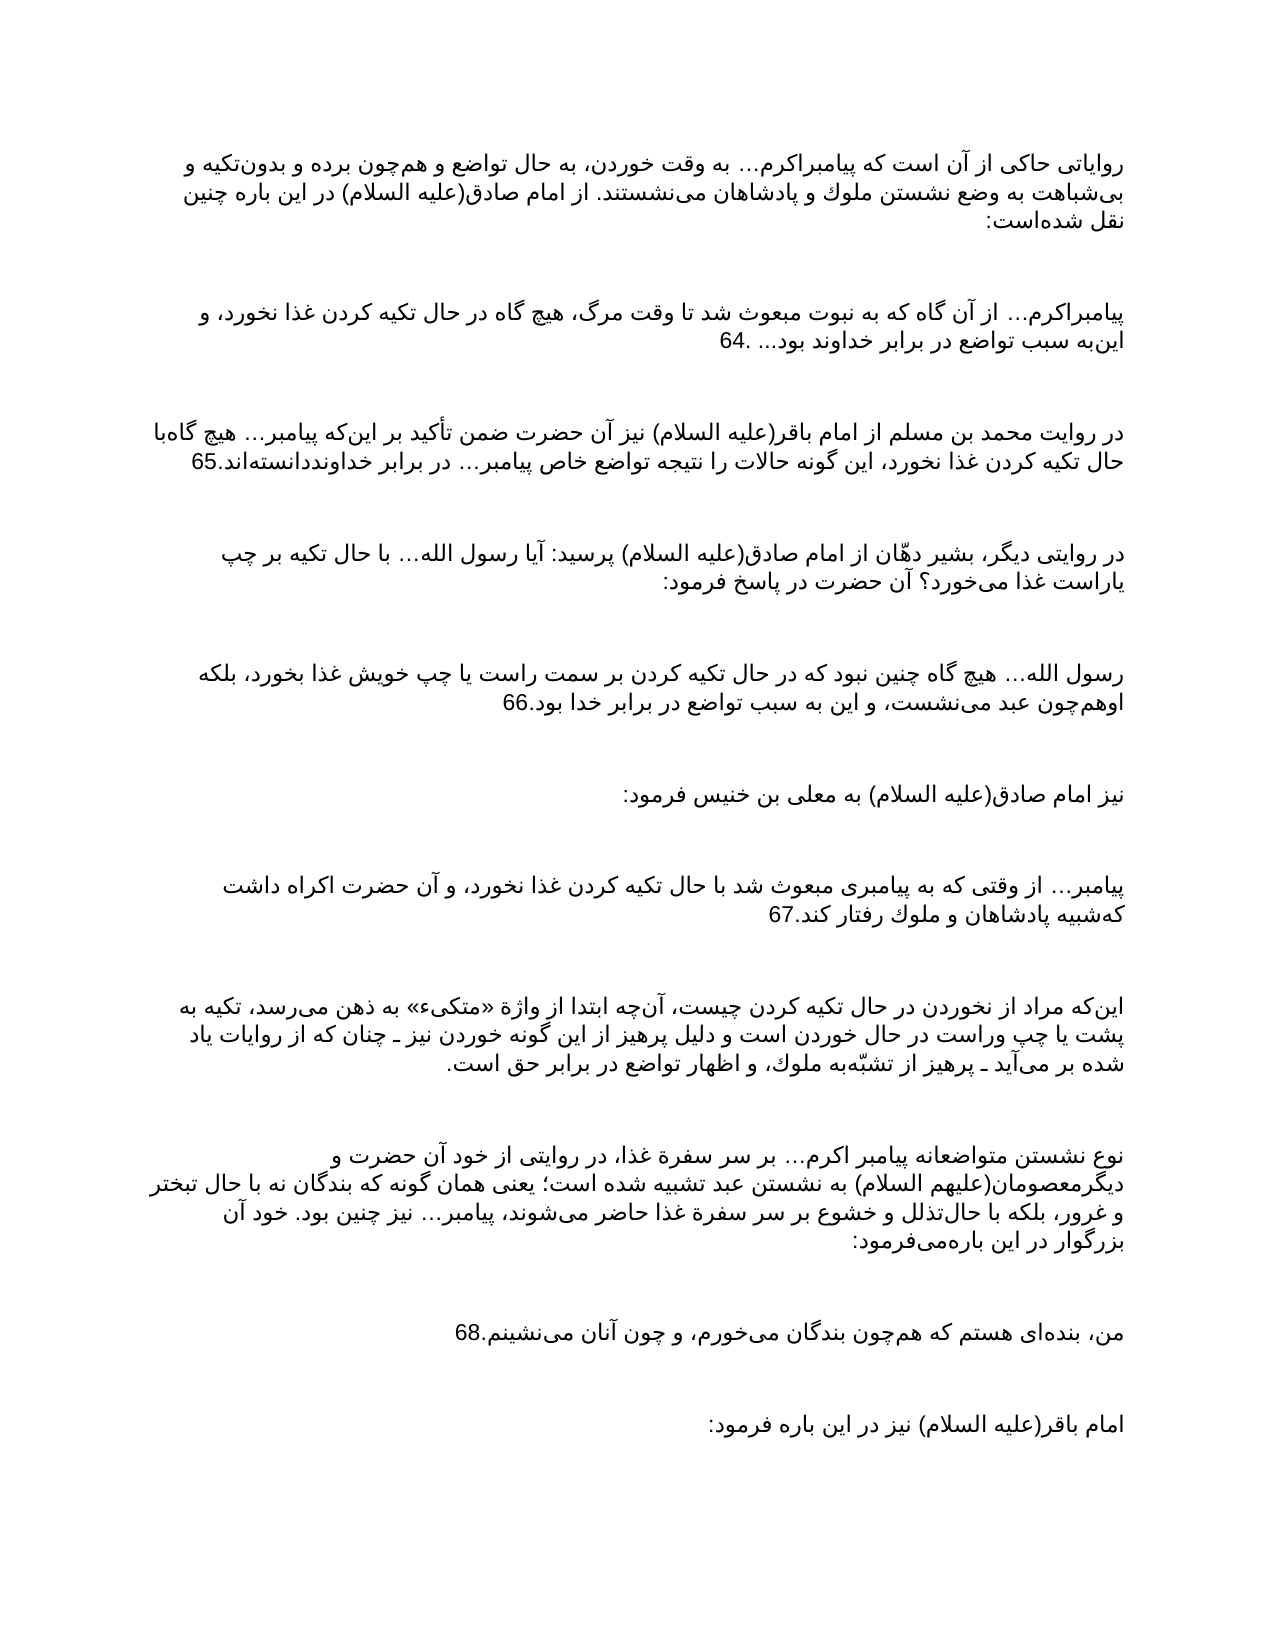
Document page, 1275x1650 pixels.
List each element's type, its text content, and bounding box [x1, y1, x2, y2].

text در روايتى‌ ديگر، بشير دهّان‌ از امام‌ صادق‌(عليه السلام)‌ پرسيد: آيا رسول‌ الله…‌ با حال‌ تكيه‌ بر چپ‌ ياراست‌ غذا مى‌خورد؟ آن‌ حضرت‌ در پاسخ‌ فرمود: [150, 540, 1125, 594]
text من‌، بنده‌اى‌ هستم‌ كه‌ هم‌چون‌ بندگان‌ مى‌خورم‌، و چون‌ آنان‌ مى‌نشينم‌.68 [150, 1319, 1125, 1345]
text اين‌كه‌ مراد از نخوردن‌ در حال‌ تكيه‌ كردن‌ چيست‌، آن‌چه‌ ابتدا از واژة‌ «متكى‌ء» به‌ ذهن‌ مى‌رسد، تكيه‌ به‌ پشت‌ يا چپ‌ وراست‌ در حال‌ خوردن‌ است‌ و دليل‌ پرهيز از اين‌ گونه‌ خوردن‌ نيز ـ چنان‌ كه‌ از روايات‌ ياد شده‌ بر مى‌آيد ـ پرهيز از تشبّه‌به‌ ملوك‌، و اظهار تواضع‌ در برابر حق‌ است‌. [150, 993, 1125, 1076]
text نوع‌ نشستن‌ متواضعانه‌ پيامبر اكرم‌…‌ بر سر سفرة‌ غذا، در روايتى‌ از خود آن‌ حضرت‌ و ديگرمعصومان(عليهم السلام) به‌ نشستن‌ عبد تشبيه‌ شده‌ است‌؛ يعنى‌ همان‌ گونه‌ كه‌ بندگان‌ نه‌ با حال‌ تبختر و غرور، بلكه‌ با حال‌تذلل‌ و خشوع‌ بر سر سفرة‌ غذا حاضر مى‌شوند، پيامبر…‌ نيز چنين‌ بود. خود آن‌ بزرگوار در اين‌ باره‌مى‌فرمود: [150, 1142, 1125, 1253]
text رواياتى‌ حاكى‌ از آن‌ است‌ كه‌ پيامبراكرم‌…‌ به‌ وقت‌ خوردن‌، به‌ حال‌ تواضع‌ و هم‌چون‌ برده‌ و بدون‌تكيه‌ و بى‌شباهت‌ به‌ وضع‌ نشستن‌ ملوك‌ و پادشاهان‌ مى‌نشستند. از امام‌ صادق‌(عليه السلام)‌ در اين‌ باره‌ چنين‌ نقل‌ شده‌است‌: [150, 150, 1125, 233]
text نيز امام‌ صادق‌(عليه السلام)‌ به‌ معلى‌ بن‌ خنيس‌ فرمود: [150, 781, 1125, 807]
text پيامبر…‌ از وقتى‌ كه‌ به‌ پيامبرى‌ مبعوث‌ شد با حال‌ تكيه‌ كردن‌ غذا نخورد، و آن‌ حضرت‌ اكراه‌ داشت‌ كه‌شبيه‌ پادشاهان‌ و ملوك‌ رفتار كند.67 [150, 872, 1125, 927]
text پيامبراكرم‌…‌ از آن‌ گاه‌ كه‌ به‌ نبوت‌ مبعوث‌ شد تا وقت‌ مرگ‌، هيچ‌ گاه‌ در حال‌ تكيه‌ كردن‌ غذا نخورد، و اين‌به‌ سبب‌ تواضع‌ در برابر خداوند بود... .64 [150, 299, 1125, 354]
text رسول‌ الله…‌ هيچ‌ گاه‌ چنين‌ نبود كه‌ در حال‌ تكيه‌ كردن‌ بر سمت‌ راست‌ يا چپ‌ خويش‌ غذا بخورد، بلكه‌ اوهم‌چون‌ عبد مى‌نشست‌، و اين‌ به‌ سبب‌ تواضع‌ در برابر خدا بود.66 [150, 660, 1125, 715]
text امام‌ باقر(عليه السلام)‌ نيز در اين‌ باره‌ فرمود: [150, 1411, 1125, 1437]
text در روايت‌ محمد بن‌ مسلم‌ از امام‌ باقر(عليه السلام)‌ نيز آن‌ حضرت‌ ضمن‌ تأكيد بر اين‌كه‌ پيامبر…‌ هيچ‌ گاه‌با حال‌ تكيه‌ كردن‌ غذا نخورد، اين‌ گونه‌ حالات‌ را نتيجه‌ تواضع‌ خاص‌ پيامبر…‌ در برابر خداونددانسته‌اند.65 [150, 419, 1125, 474]
